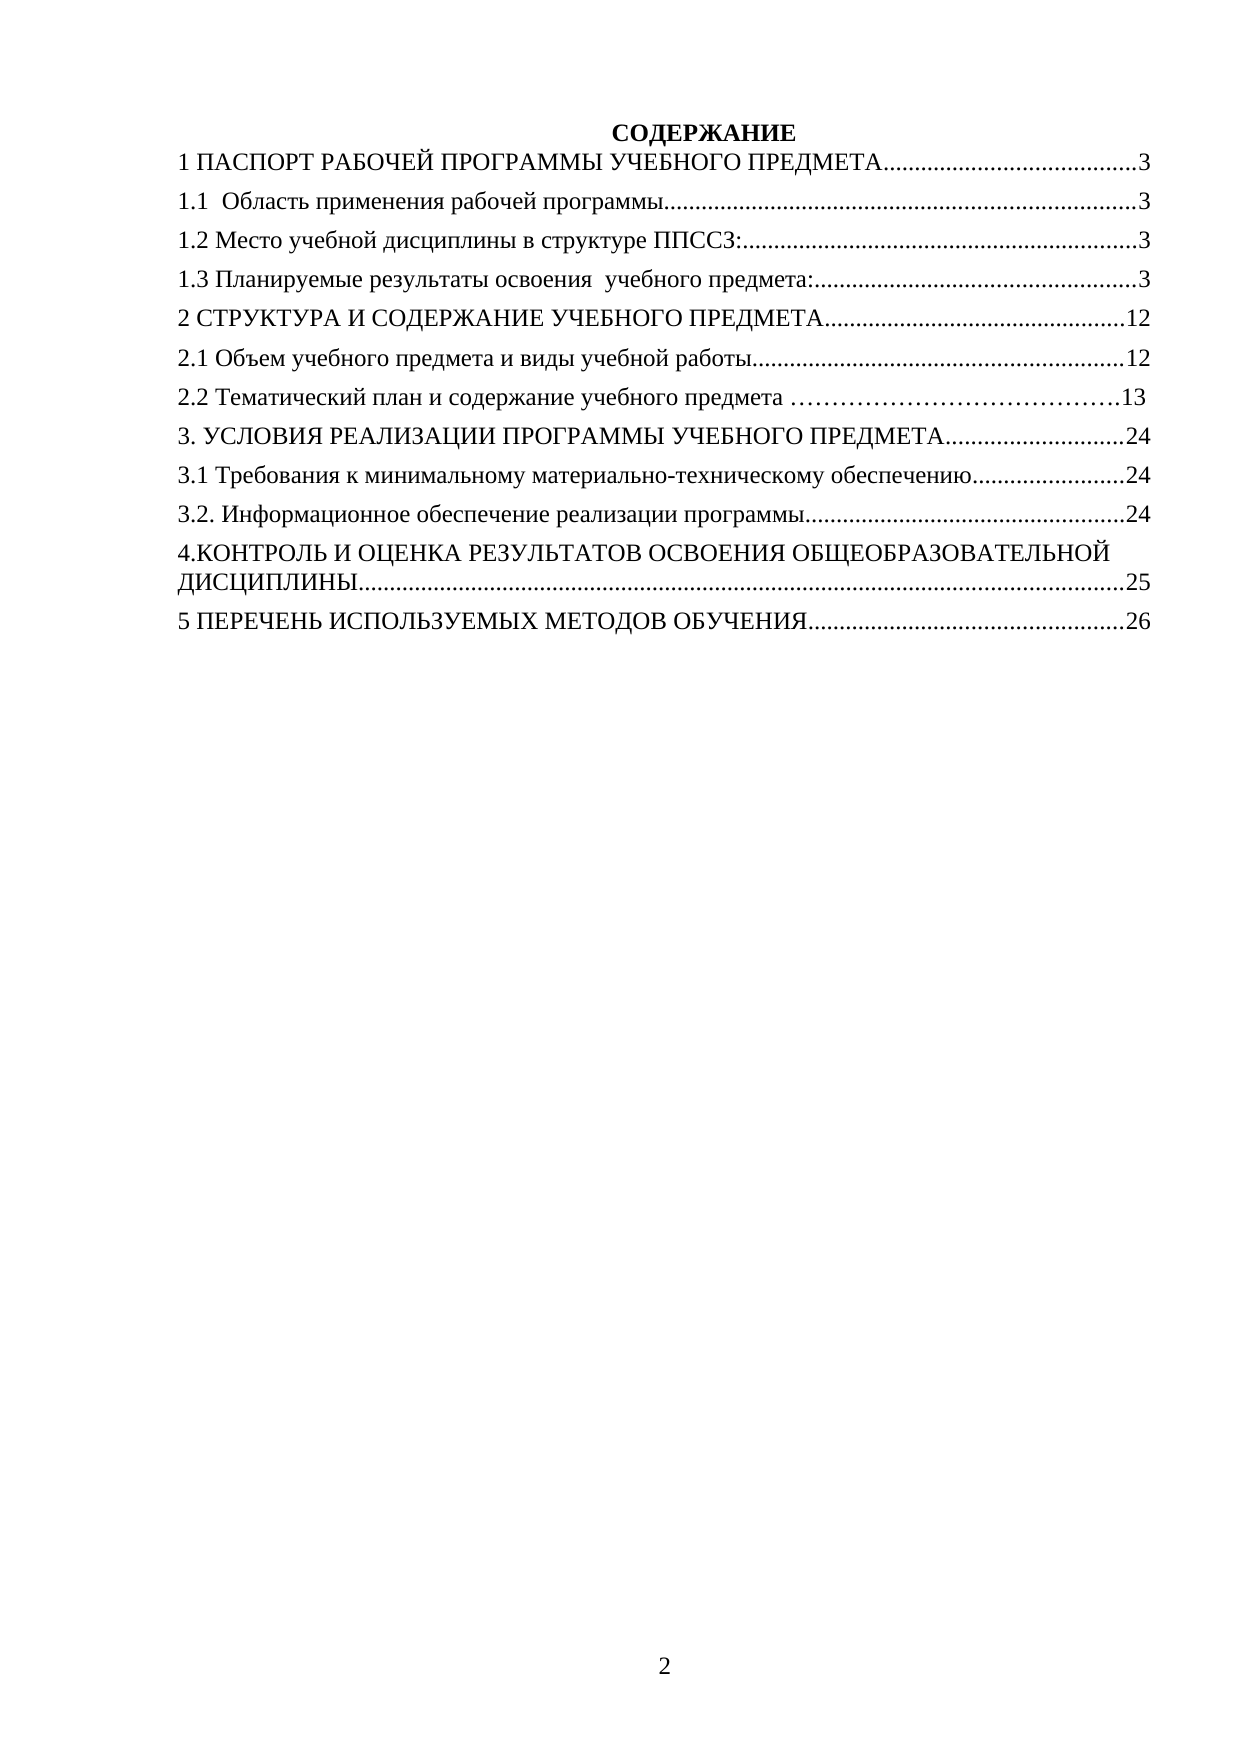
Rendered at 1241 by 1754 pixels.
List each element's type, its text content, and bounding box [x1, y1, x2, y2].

text СОДЕРЖАНИЕ [177, 118, 1137, 147]
